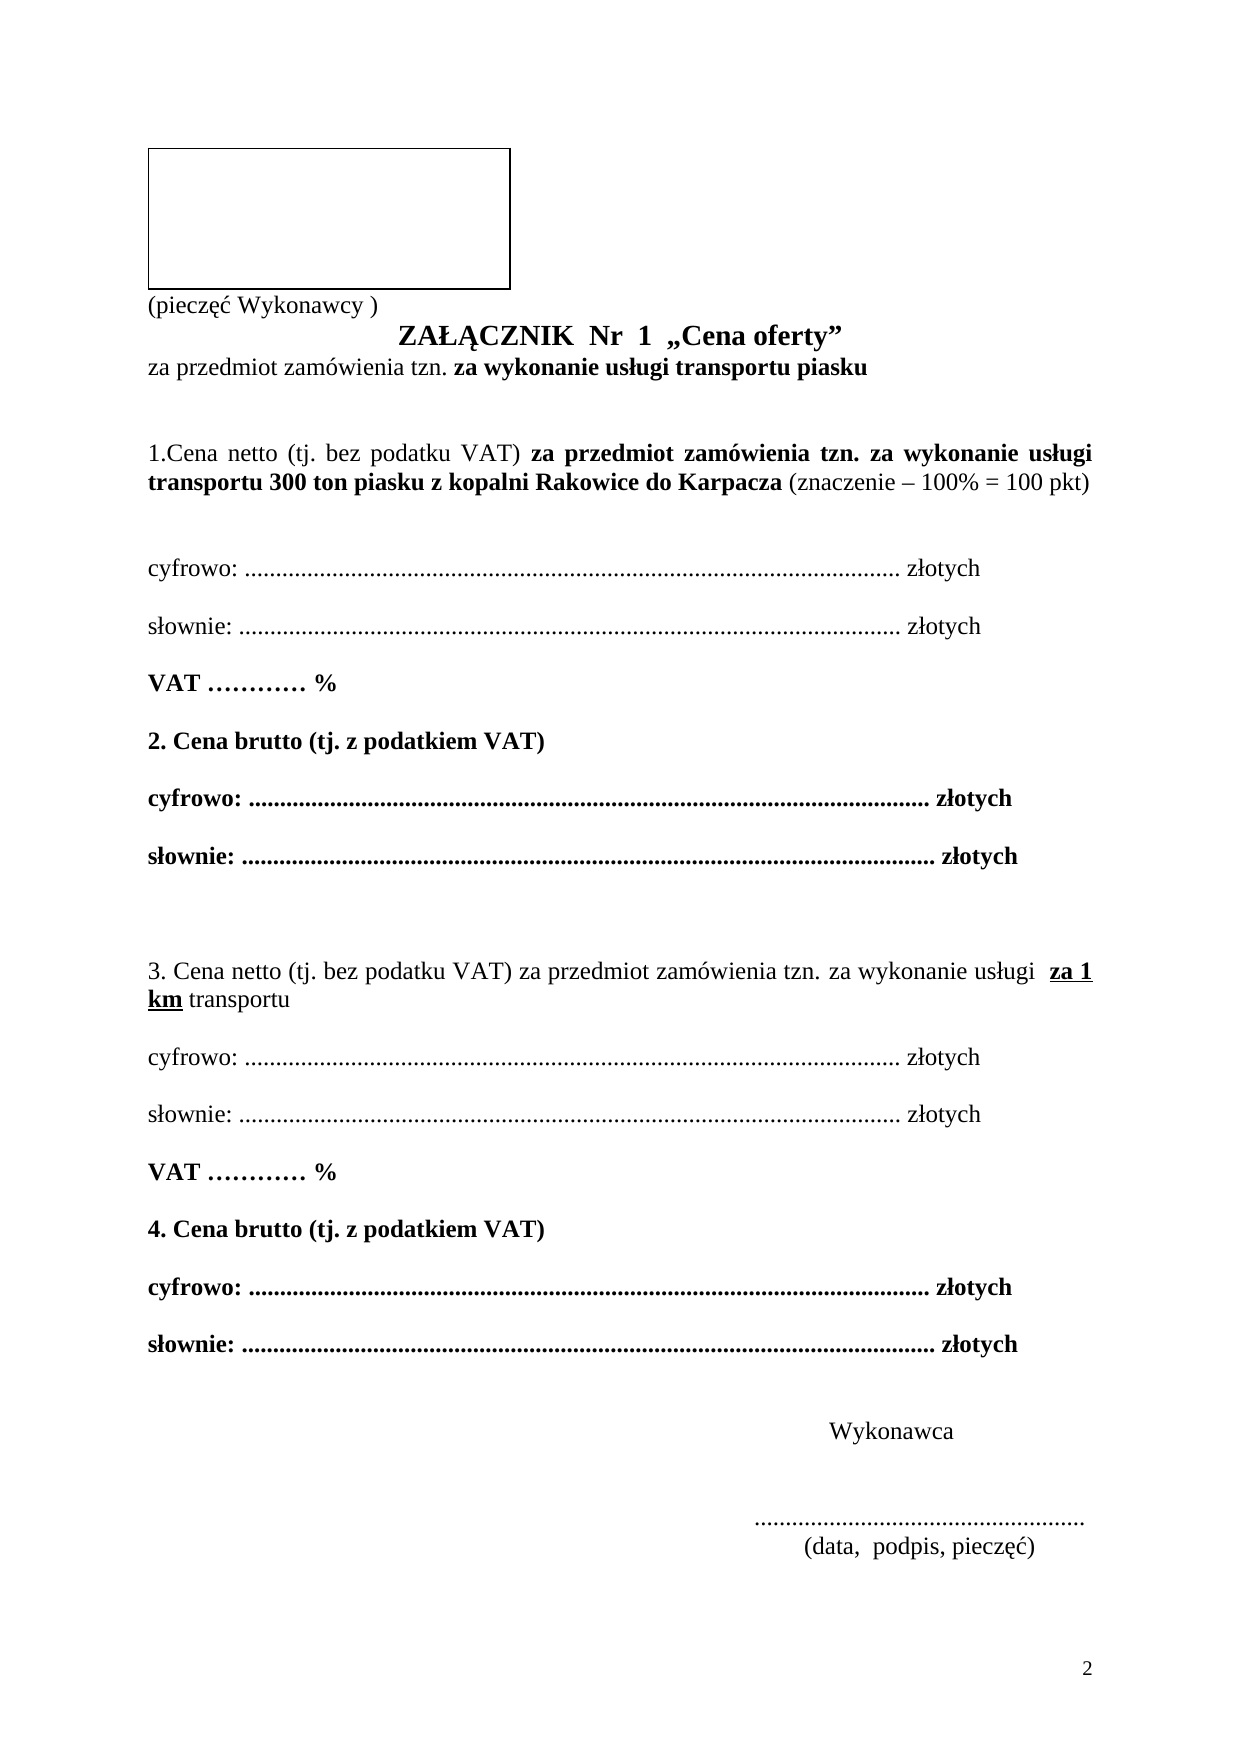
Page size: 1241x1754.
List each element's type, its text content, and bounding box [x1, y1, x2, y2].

text słownie: .......................................................................................................... złotych [148, 1099, 1093, 1128]
text Wykonawca [148, 1416, 1093, 1444]
text 2. Cena brutto (tj. z podatkiem VAT) [148, 726, 1093, 754]
text za przedmiot zamówienia tzn. za wykonanie usługi transportu piasku [148, 352, 1093, 381]
text słownie: .......................................................................................................... złotych [148, 611, 1093, 639]
text słownie: ............................................................................................................... złotych [148, 841, 1093, 869]
text ..................................................... [148, 1502, 1093, 1531]
text cyfrowo: ......................................................................................................... złotych [148, 553, 1093, 582]
text cyfrowo: ............................................................................................................. złotych [148, 1272, 1093, 1301]
text 4. Cena brutto (tj. z podatkiem VAT) [148, 1214, 1093, 1243]
text 3. Cena netto (tj. bez podatku VAT) za przedmiot zamówienia tzn. za wykonanie usługi za 1 km transportu [148, 956, 1093, 1013]
text VAT ………… % [148, 668, 1093, 697]
text cyfrowo: ............................................................................................................. złotych [148, 783, 1093, 812]
table_header [149, 149, 509, 288]
text ZAŁĄCZNIK Nr 1 „Cena oferty” [148, 318, 1093, 352]
text 1.Cena netto (tj. bez podatku VAT) za przedmiot zamówienia tzn. za wykonanie usługi transportu 300 ton piasku z kopalni Rakowice do Karpacza (znaczenie – 100% = 100 pkt) [148, 438, 1093, 496]
text cyfrowo: ......................................................................................................... złotych [148, 1042, 1093, 1071]
text (data, podpis, pieczęć) [148, 1531, 1093, 1559]
text VAT ………… % [148, 1157, 1093, 1186]
text (pieczęć Wykonawcy ) [148, 290, 1093, 318]
text słownie: ............................................................................................................... złotych [148, 1329, 1093, 1358]
